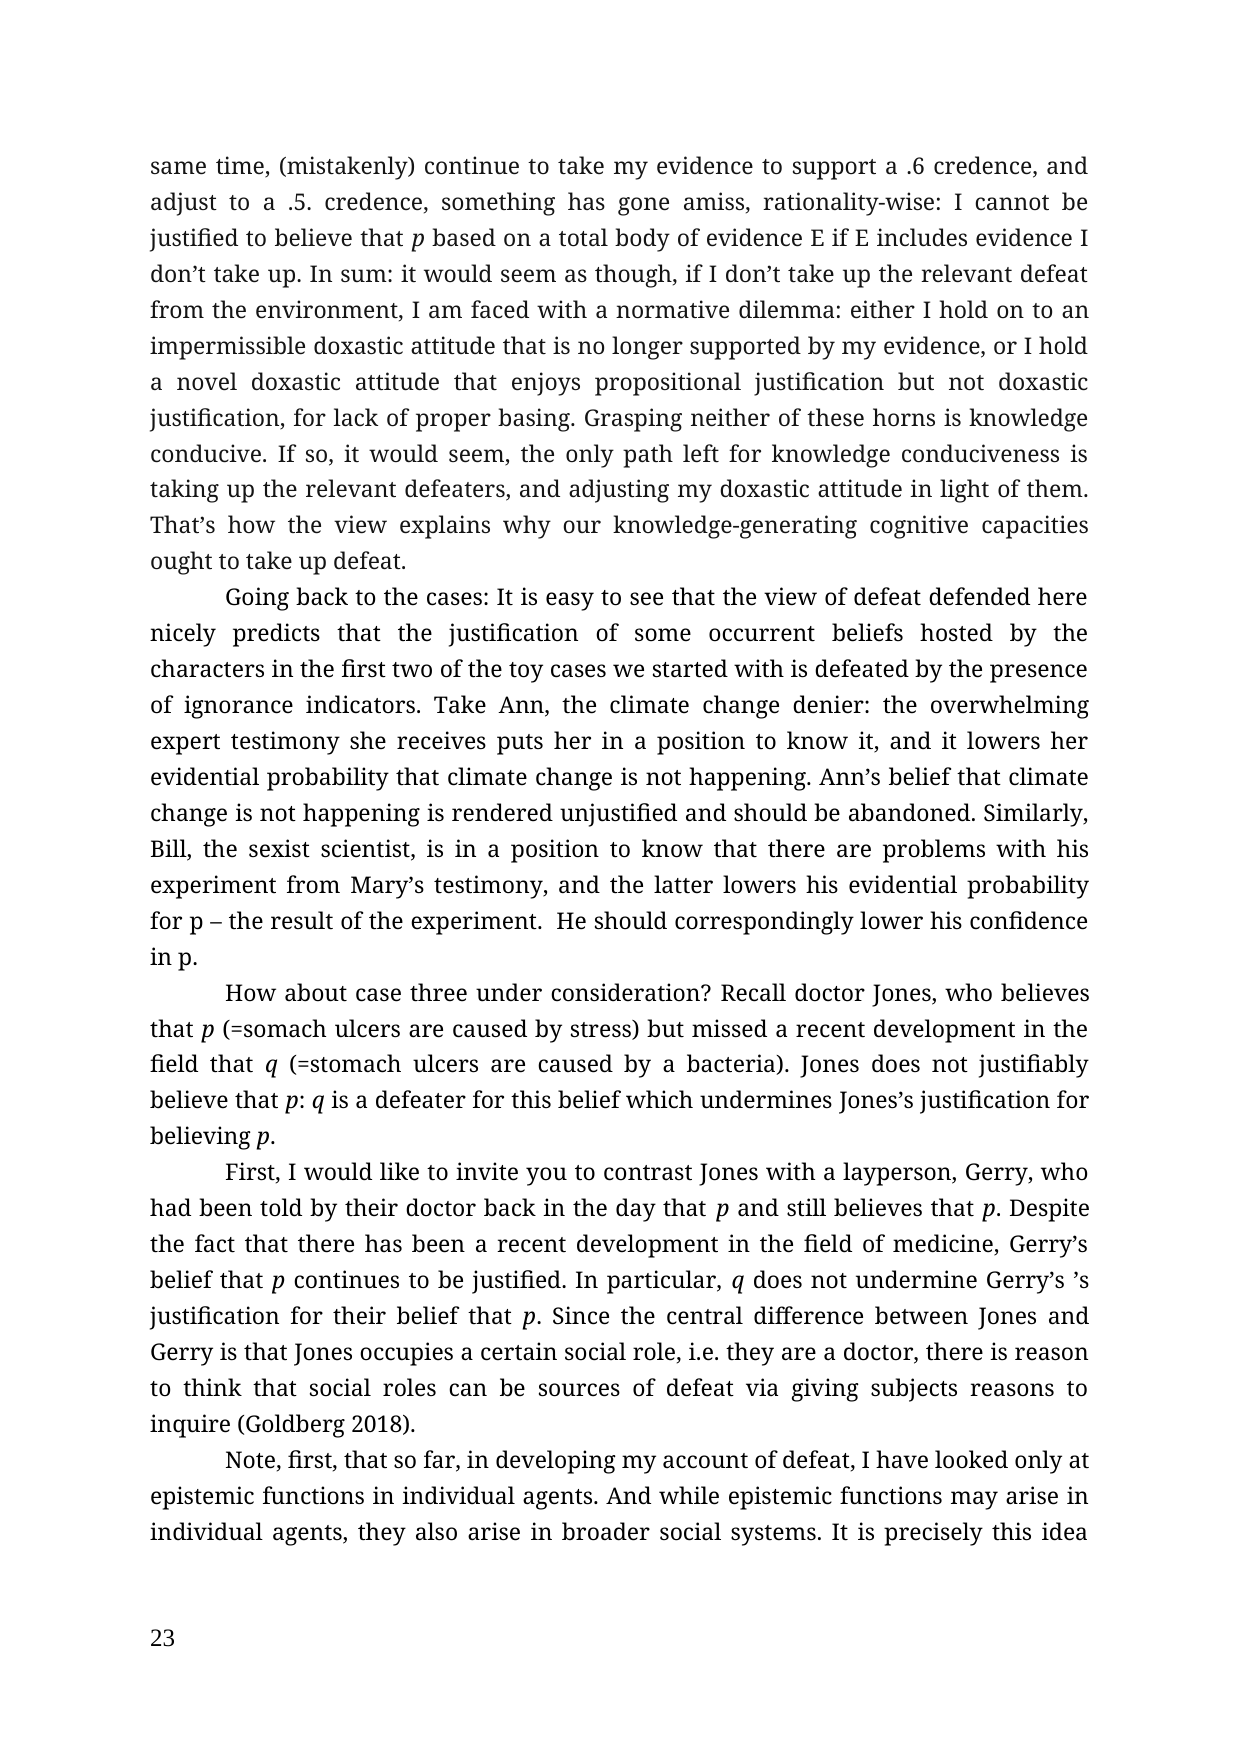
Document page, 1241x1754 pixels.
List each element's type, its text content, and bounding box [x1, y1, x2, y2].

text First, I would like to invite you to contrast Jones with a layperson, Gerry, who had been told by their doctor back in the day that p and still believes that p. Despite the fact that there has been a recent development in the field of medicine, Gerry’s belief that p continues to be justified. In particular, q does not undermine Gerry’s ’s justification for their belief that p. Since the central difference between Jones and Gerry is that Jones occupies a certain social role, i.e. they are a doctor, there is reason to think that social roles can be sources of defeat via giving subjects reasons to inquire (Goldberg 2018). [150, 1156, 1090, 1439]
text Going back to the cases: It is easy to see that the view of defeat defended here nicely predicts that the justification of some occurrent beliefs hosted by the characters in the first two of the toy cases we started with is defeated by the presence of ignorance indicators. Take Ann, the climate change denier: the overwhelming expert testimony she receives puts her in a position to know it, and it lowers her evidential probability that climate change is not happening. Ann’s belief that climate change is not happening is rendered unjustified and should be abandoned. Similarly, Bill, the sexist scientist, is in a position to know that there are problems with his experiment from Mary’s testimony, and the latter lowers his evidential probability for p – the result of the experiment. He should correspondingly lower his confidence in p. [150, 581, 1090, 972]
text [150, 150, 1090, 577]
text How about case three under consideration? Recall doctor Jones, who believes that p (=somach ulcers are caused by stress) but missed a recent development in the field that q (=stomach ulcers are caused by a bacteria). Jones does not justifiably believe that p: q is a defeater for this belief which undermines Jones’s justification for believing p. [150, 977, 1090, 1152]
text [150, 1444, 1090, 1547]
